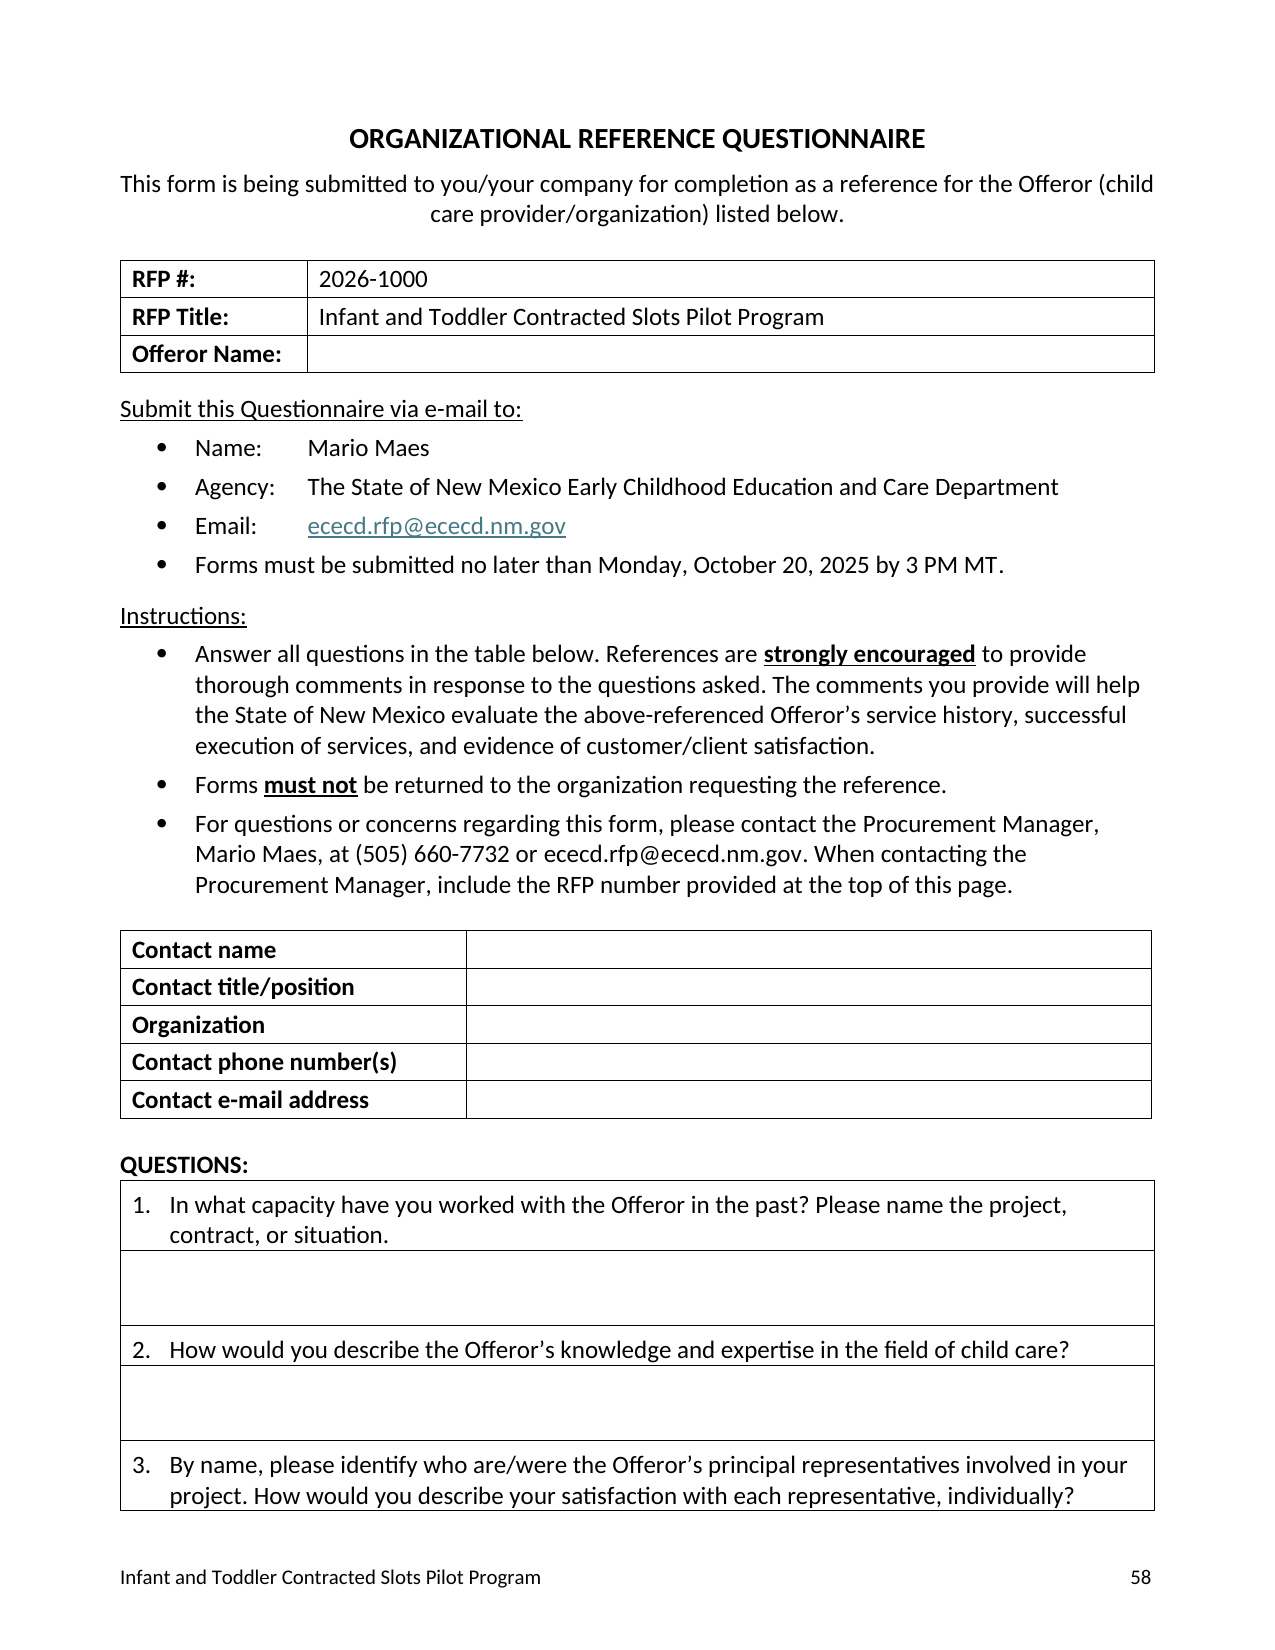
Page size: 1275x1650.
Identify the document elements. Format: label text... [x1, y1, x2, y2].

table_cell [467, 1081, 1151, 1117]
table_cell [467, 1006, 1151, 1042]
text Instructions: [120, 600, 1155, 630]
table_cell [121, 1441, 1154, 1510]
list Name: Mario Maes [157, 432, 1155, 463]
list For questions or concerns regarding this form, please contact the Procurement Manager, Mario Maes, at (505) 660-7732 or ececd.rfp@ececd.nm.gov. When contacting the Procurement Manager, include the RFP number provided at the top of this page. [157, 808, 1155, 899]
table_cell How would you describe the Offeror’s knowledge and expertise in the field of child care? [121, 1326, 1154, 1365]
table_cell RFP Title: [121, 298, 307, 335]
table_cell [308, 336, 1154, 372]
list Email: ececd.rfp@ececd.nm.gov [157, 510, 1155, 541]
list Forms must be submitted no later than Monday, October 20, 2025 by 3 PM MT. [157, 549, 1155, 579]
table_cell Offeror Name: [121, 336, 307, 372]
table_cell Infant and Toddler Contracted Slots Pilot Program [308, 298, 1154, 335]
list Answer all questions in the table below. References are strongly encouraged to provide thorough comments in response to the questions asked. The comments you provide will help the State of New Mexico evaluate the above-referenced Offeror’s service history, successful execution of services, and evidence of customer/client satisfaction. [157, 639, 1155, 761]
text ORGANIZATIONAL REFERENCE QUESTIONNAIRE [120, 120, 1155, 156]
table_cell [467, 1044, 1151, 1080]
table_cell Contact phone number(s) [121, 1044, 466, 1080]
table_cell [467, 969, 1151, 1005]
text This form is being submitted to you/your company for completion as a reference for the Offeror (child care provider/organization) listed below. [120, 168, 1155, 229]
text Submit this Questionnaire via e-mail to: [120, 393, 1155, 424]
table_header RFP #: [121, 261, 307, 297]
table_header [467, 931, 1151, 967]
table_header 2026-1000 [308, 261, 1154, 297]
table_cell Organization [121, 1006, 466, 1042]
table_cell Contact e-mail address [121, 1081, 466, 1117]
table_header Contact name [121, 931, 466, 967]
list Agency: The State of New Mexico Early Childhood Education and Care Department [157, 471, 1155, 502]
list Forms must not be returned to the organization requesting the reference. [157, 769, 1155, 799]
table_cell [121, 1366, 1154, 1440]
table_cell Contact title/position [121, 969, 466, 1005]
table_header In what capacity have you worked with the Offeror in the past? Please name the project, contract, or situation. [121, 1181, 1154, 1250]
text QUESTIONS: [120, 1149, 1155, 1179]
table_cell [121, 1251, 1154, 1325]
